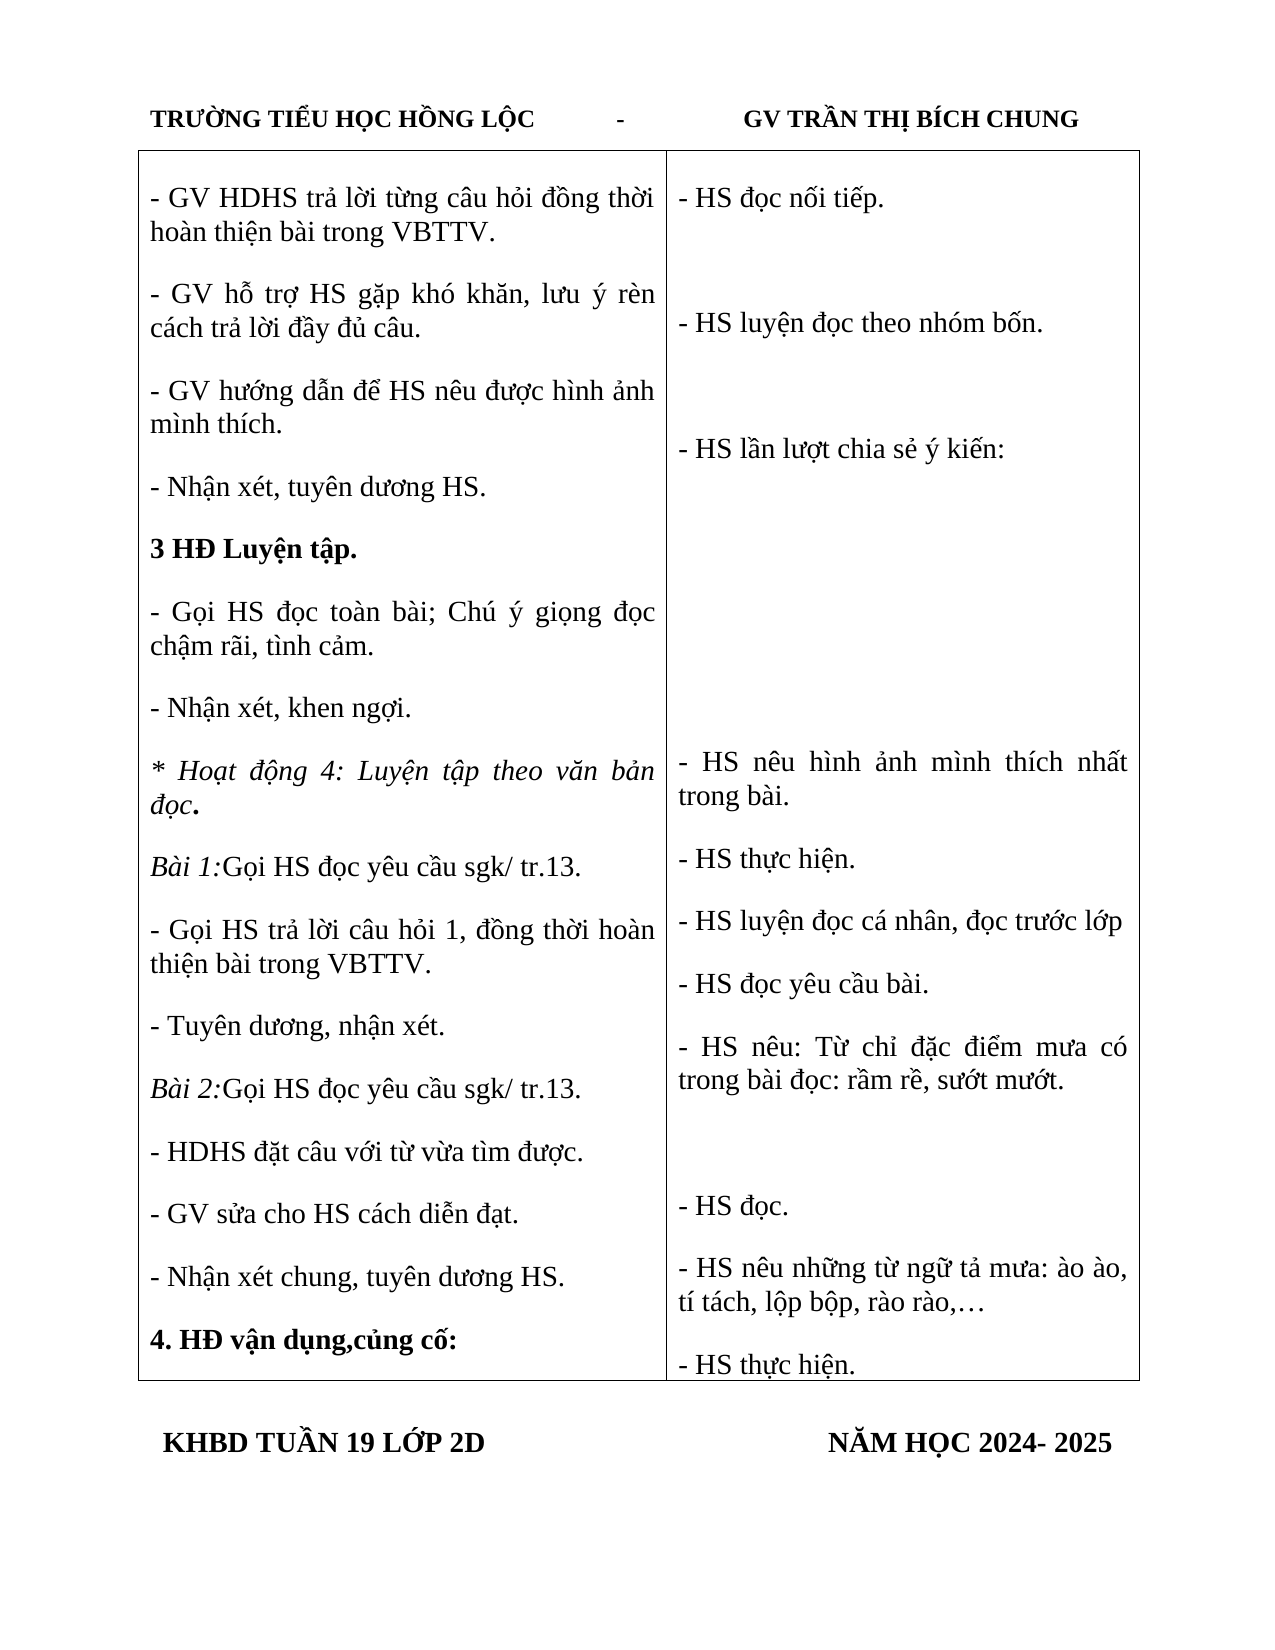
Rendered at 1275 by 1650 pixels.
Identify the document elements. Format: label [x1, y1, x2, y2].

table_cell [667, 151, 1139, 1380]
table_cell [139, 151, 666, 1380]
